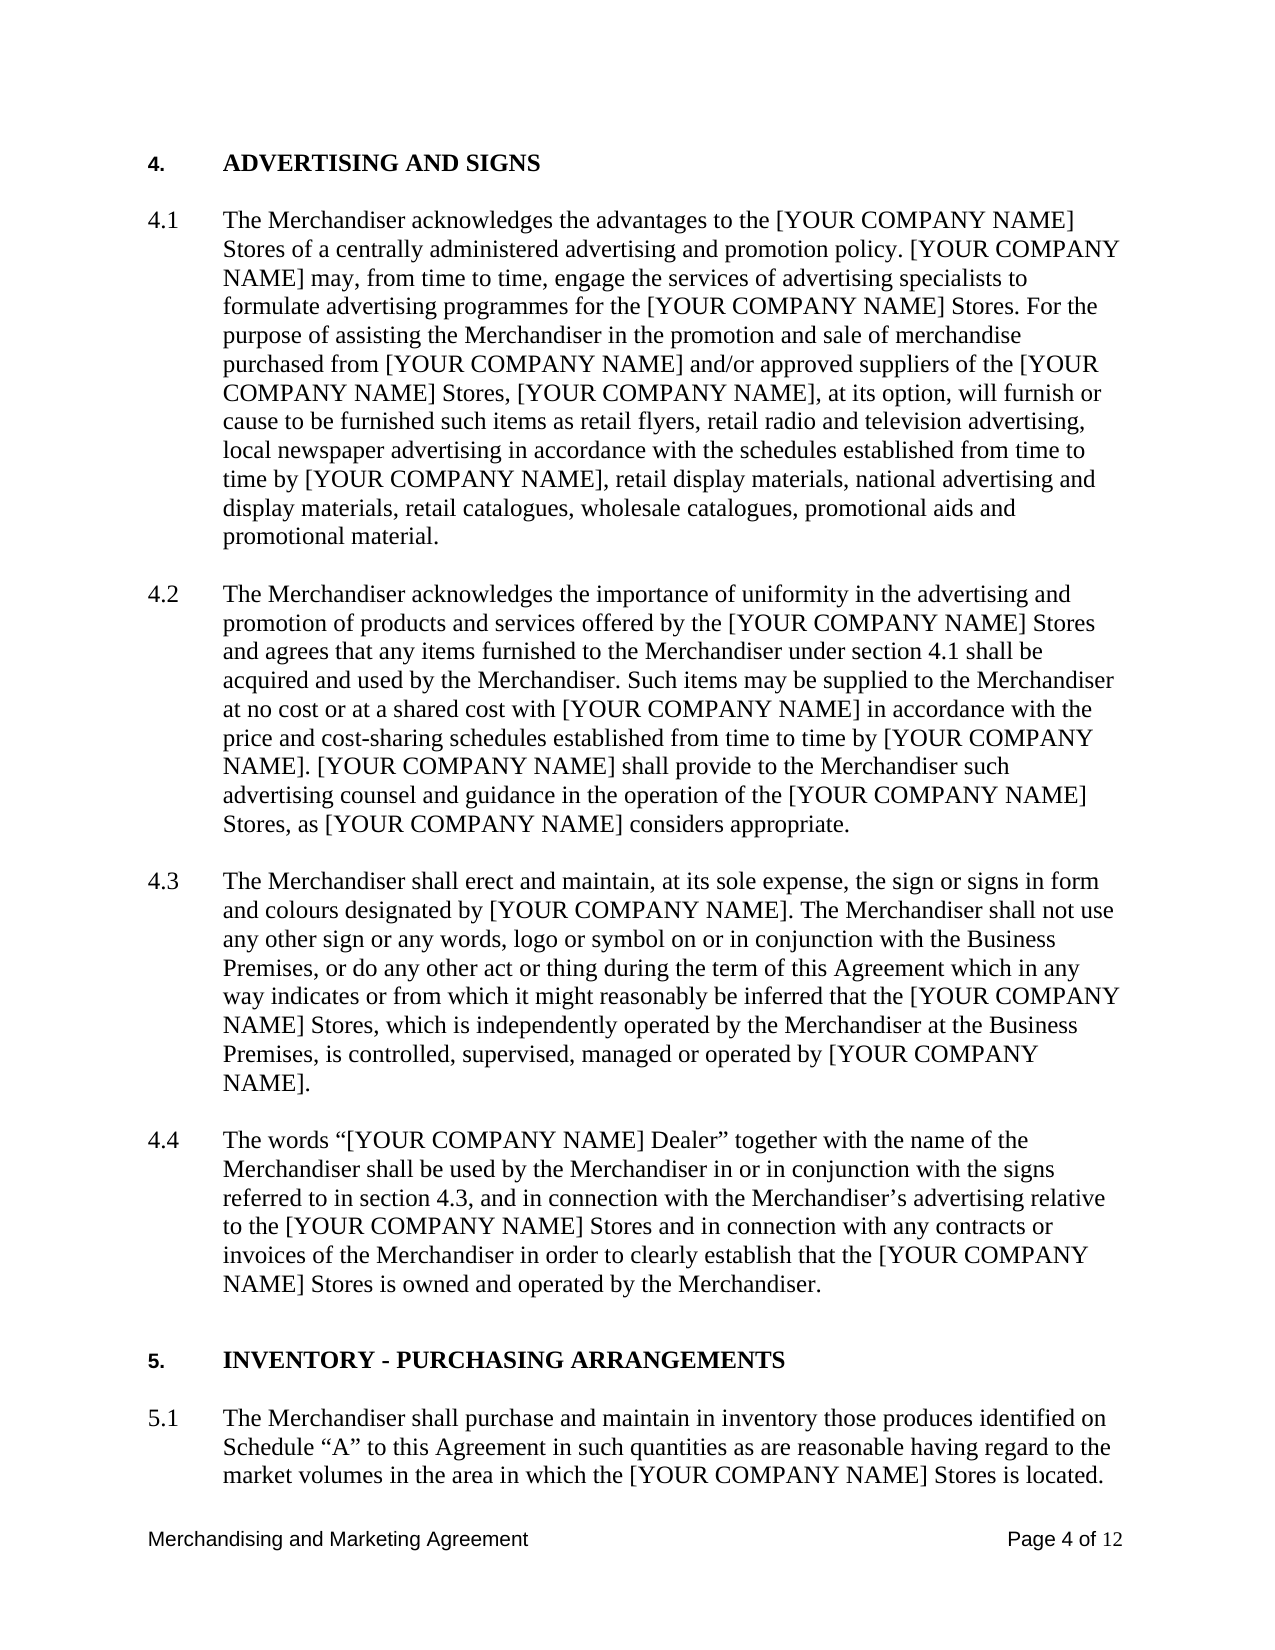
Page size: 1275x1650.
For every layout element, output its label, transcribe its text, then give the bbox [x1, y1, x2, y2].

text 4.1 The Merchandiser acknowledges the advantages to the [YOUR COMPANY NAME] Stores of a centrally administered advertising and promotion policy. [YOUR COMPANY NAME] may, from time to time, engage the services of advertising specialists to formulate advertising programmes for the [YOUR COMPANY NAME] Stores. For the purpose of assisting the Merchandiser in the promotion and sale of merchandise purchased from [YOUR COMPANY NAME] and/or approved suppliers of the [YOUR COMPANY NAME] Stores, [YOUR COMPANY NAME], at its option, will furnish or cause to be furnished such items as retail flyers, retail radio and television advertising, local newspaper advertising in accordance with the schedules established from time to time by [YOUR COMPANY NAME], retail display materials, national advertising and display materials, retail catalogues, wholesale catalogues, promotional aids and promotional material. [148, 205, 1127, 550]
text 4.3 The Merchandiser shall erect and maintain, at its sole expense, the sign or signs in form and colours designated by [YOUR COMPANY NAME]. The Merchandiser shall not use any other sign or any words, logo or symbol on or in conjunction with the Business Premises, or do any other act or thing during the term of this Agreement which in any way indicates or from which it might reasonably be inferred that the [YOUR COMPANY NAME] Stores, which is independently operated by the Merchandiser at the Business Premises, is controlled, supervised, managed or operated by [YOUR COMPANY NAME]. [148, 866, 1127, 1096]
text 4.4 The words “[YOUR COMPANY NAME] Dealer” together with the name of the Merchandiser shall be used by the Merchandiser in or in conjunction with the signs referred to in section 4.3, and in connection with the Merchandiser’s advertising relative to the [YOUR COMPANY NAME] Stores and in connection with any contracts or invoices of the Merchandiser in order to clearly establish that the [YOUR COMPANY NAME] Stores is owned and operated by the Merchandiser. [148, 1125, 1127, 1298]
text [148, 1403, 1127, 1489]
text 5. INVENTORY - PURCHASING ARRANGEMENTS [148, 1346, 1127, 1374]
text 4. ADVERTISING AND SIGNS [148, 148, 1127, 176]
text 4.2 The Merchandiser acknowledges the importance of uniformity in the advertising and promotion of products and services offered by the [YOUR COMPANY NAME] Stores and agrees that any items furnished to the Merchandiser under section 4.1 shall be acquired and used by the Merchandiser. Such items may be supplied to the Merchandiser at no cost or at a shared cost with [YOUR COMPANY NAME] in accordance with the price and cost-sharing schedules established from time to time by [YOUR COMPANY NAME]. [YOUR COMPANY NAME] shall provide to the Merchandiser such advertising counsel and guidance in the operation of the [YOUR COMPANY NAME] Stores, as [YOUR COMPANY NAME] considers appropriate. [148, 579, 1127, 838]
